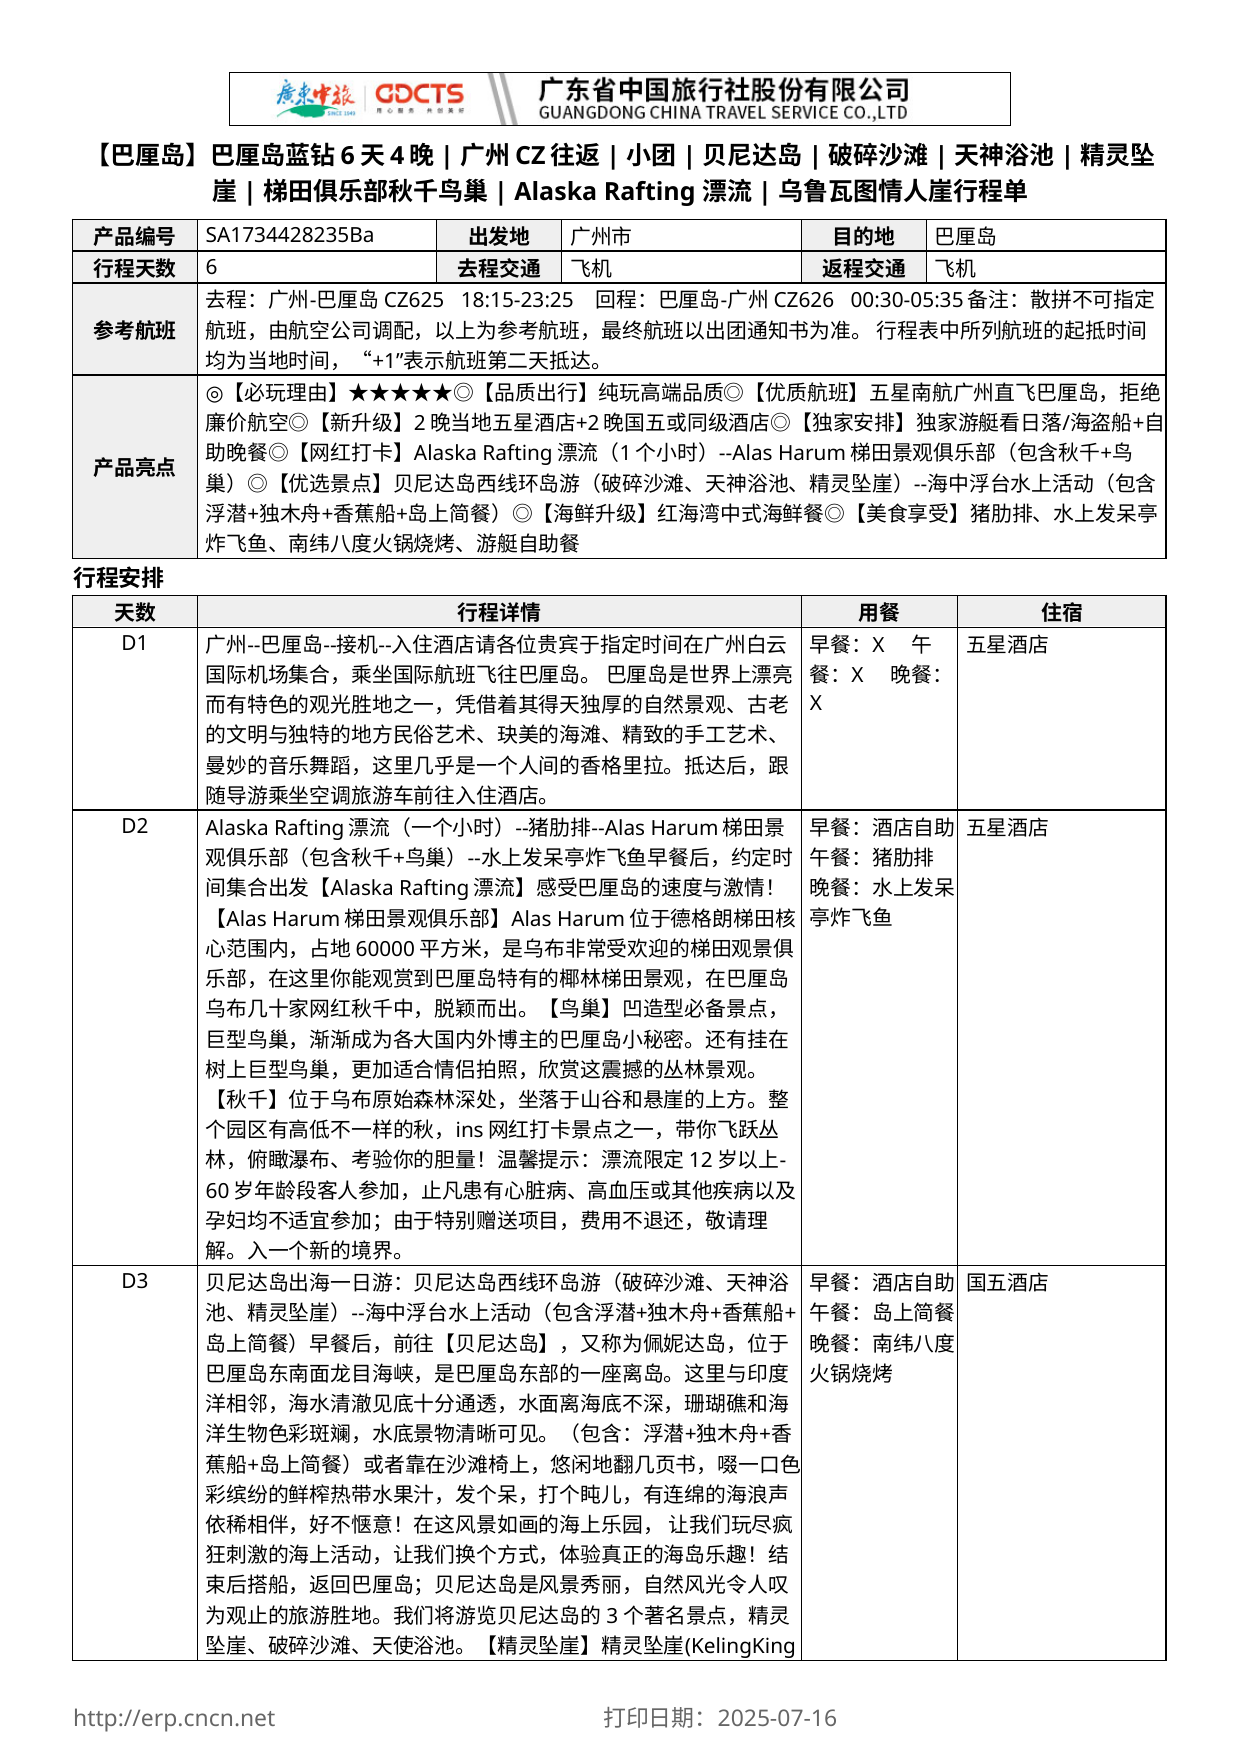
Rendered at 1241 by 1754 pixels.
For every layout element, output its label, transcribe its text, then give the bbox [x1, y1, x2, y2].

table_header 住宿 [958, 596, 1165, 626]
table_header 目的地 [802, 220, 926, 250]
table_cell D3 [73, 1266, 197, 1659]
table_cell D2 [73, 811, 197, 1265]
table_cell 早餐：X 午餐：X 晚餐：X [802, 628, 957, 809]
table_cell 飞机 [562, 252, 801, 282]
table_header 广州市 [562, 220, 801, 250]
table_cell 国五酒店 [958, 1266, 1165, 1659]
table_header 产品编号 [73, 220, 197, 250]
table_cell 飞机 [927, 252, 1165, 282]
text 行程安排 [73, 560, 1167, 593]
table_cell 返程交通 [802, 252, 926, 282]
table_cell 参考航班 [73, 284, 197, 374]
table_header 出发地 [437, 220, 561, 250]
table_cell 五星酒店 [958, 628, 1165, 809]
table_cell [802, 1266, 957, 1659]
table_header 行程详情 [198, 596, 801, 626]
table_cell D1 [73, 628, 197, 809]
table_cell 早餐：酒店自助 午餐：猪肋排 晚餐：水上发呆亭炸飞鱼 [802, 811, 957, 1265]
table_cell 行程天数 [73, 252, 197, 282]
text 【巴厘岛】巴厘岛蓝钻 6天4晚 | 广州CZ往返 | 小团 | 贝尼达岛 | 破碎沙滩 | 天神浴池 | 精灵坠崖 | 梯田俱乐部秋千鸟巢 | Alaska Rafting 漂流 | 乌鲁瓦图情人崖行程单 [73, 136, 1167, 208]
table_cell 去程：广州-巴厘岛 CZ625 18:15-23:25 [198, 284, 1165, 374]
table_cell 五星酒店 [958, 811, 1165, 1265]
table_cell 6 [198, 252, 436, 282]
picture [230, 73, 1010, 125]
table_cell 产品亮点 [73, 376, 197, 558]
table_cell 去程交通 [437, 252, 561, 282]
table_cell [198, 1266, 801, 1659]
table_header 巴厘岛 [927, 220, 1165, 250]
table_cell 广州--巴厘岛--接机--入住酒店 [198, 628, 801, 809]
table_cell ◎【必玩理由】★★★★★ [198, 376, 1165, 558]
table_header 用餐 [802, 596, 957, 626]
table_header SA1734428235Ba [198, 220, 436, 250]
table_cell Alaska Rafting漂流（一个小时）--猪肋排--Alas Harum梯田景观俱乐部（包含秋千+鸟巢）--水上发呆亭炸飞鱼 [198, 811, 801, 1265]
table_header 天数 [73, 596, 197, 626]
